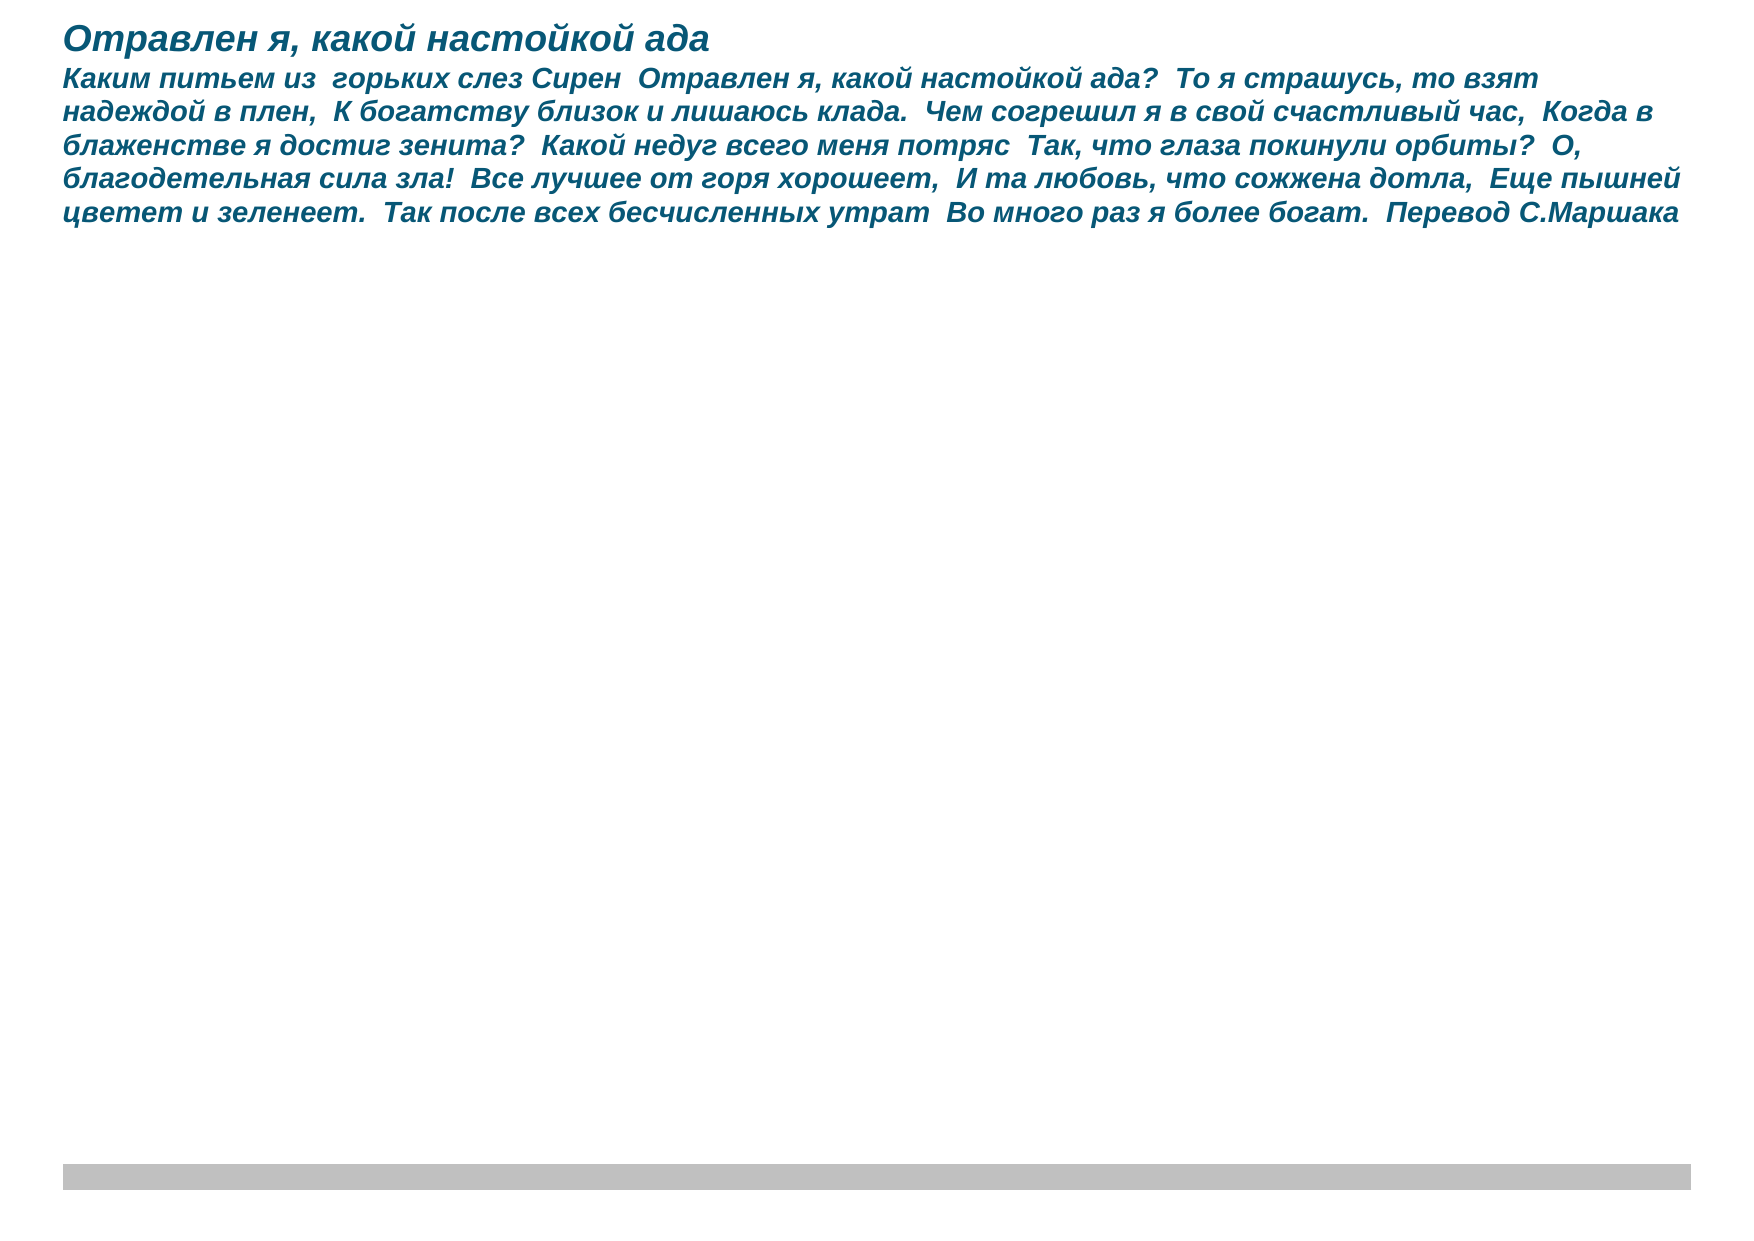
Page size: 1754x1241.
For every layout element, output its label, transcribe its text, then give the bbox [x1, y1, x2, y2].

subtitle Отравлен я, какой настойкой ада [62, 17, 1691, 60]
text Каким питьем из [62, 61, 1691, 228]
